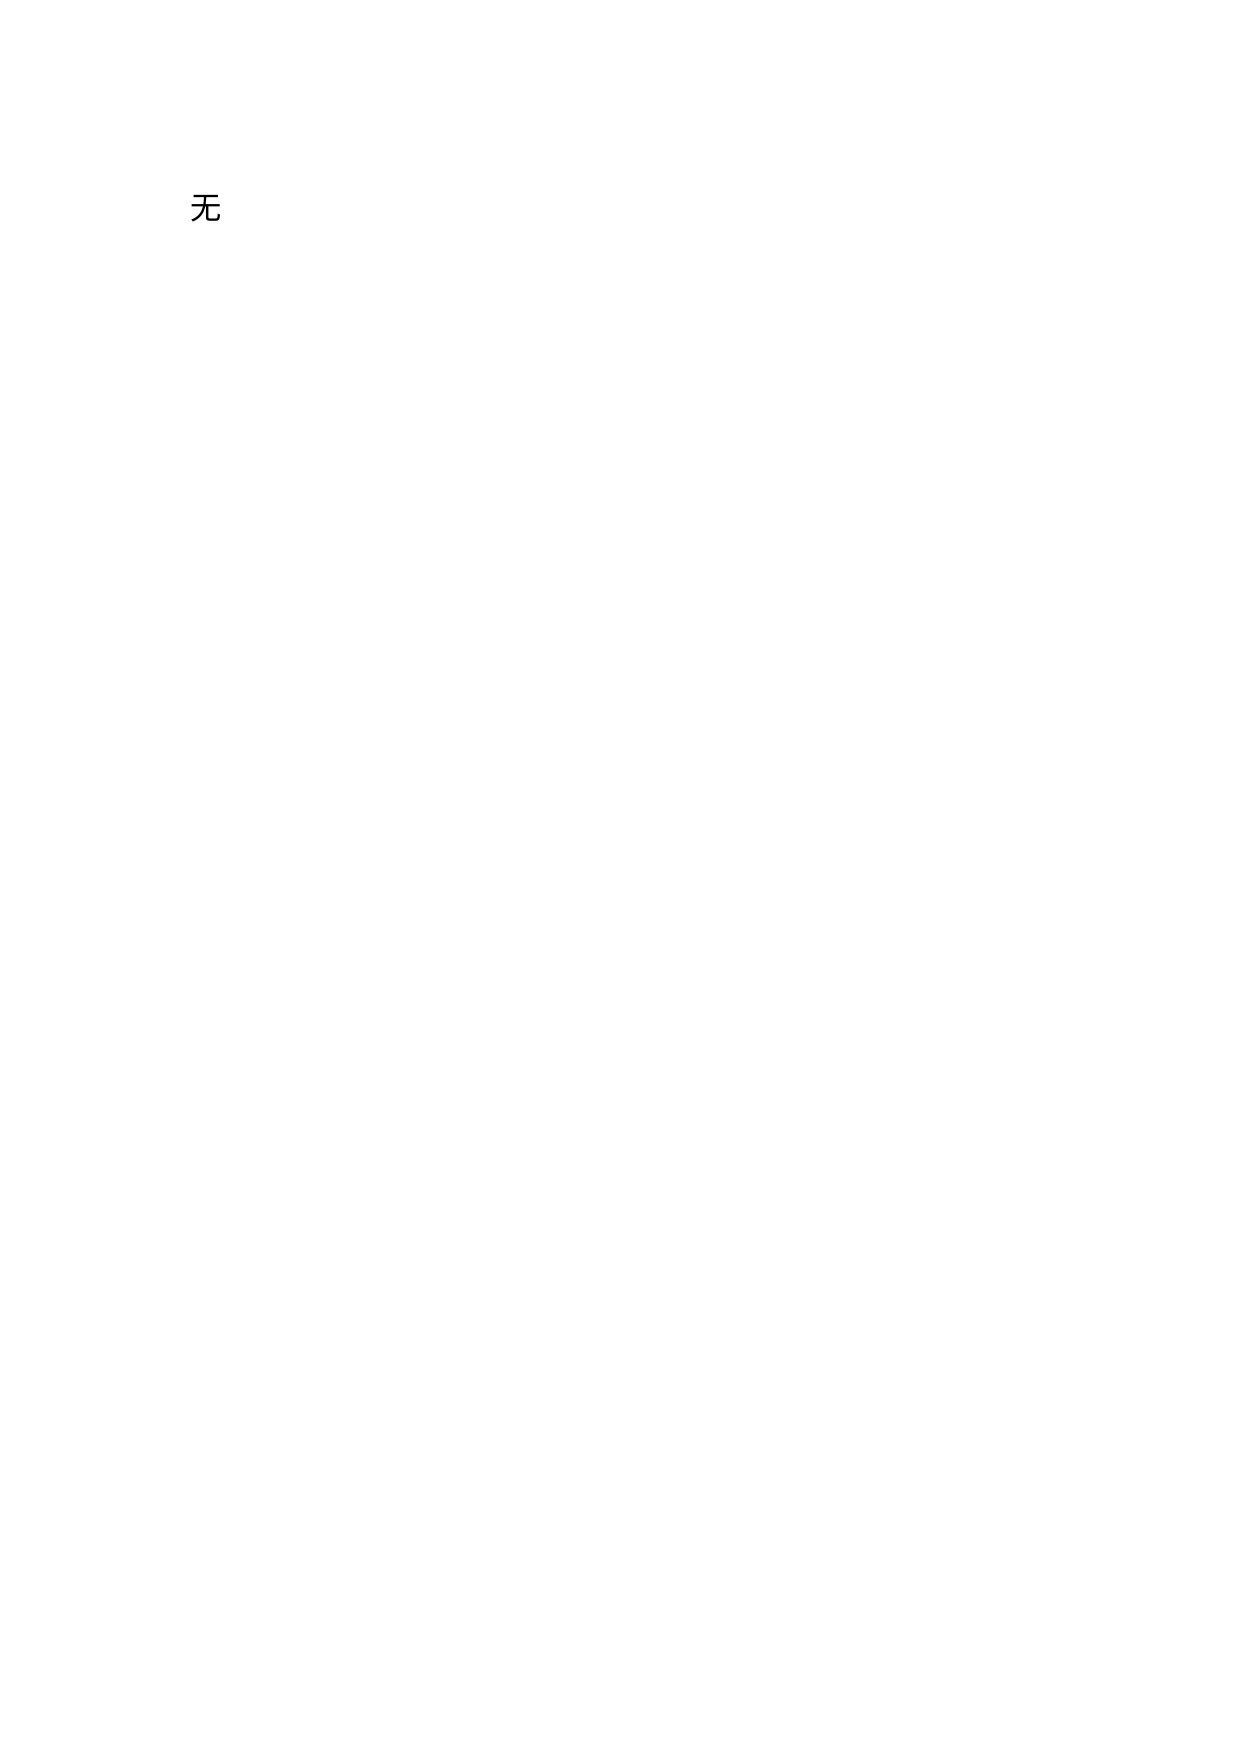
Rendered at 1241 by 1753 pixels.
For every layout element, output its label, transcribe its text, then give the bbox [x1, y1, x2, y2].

text 无 [161, 183, 1112, 228]
